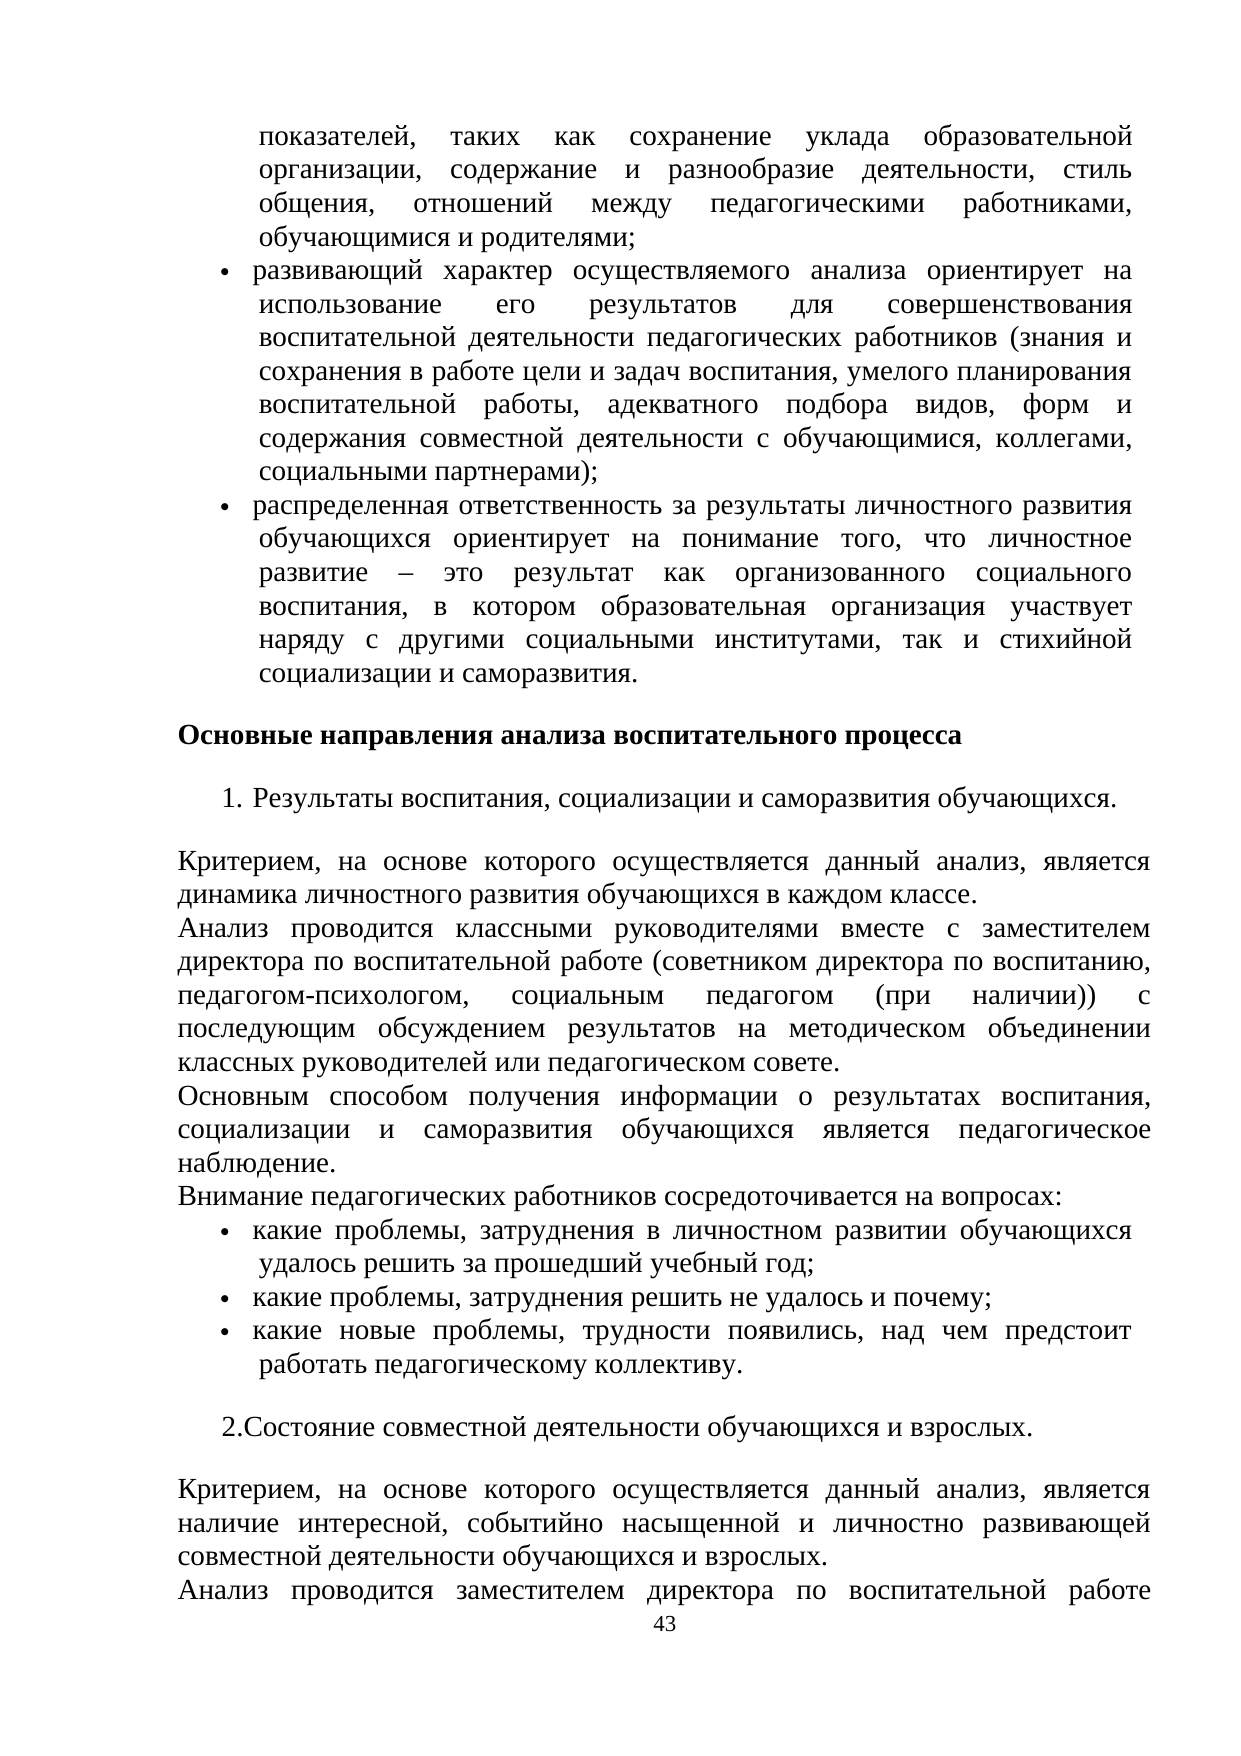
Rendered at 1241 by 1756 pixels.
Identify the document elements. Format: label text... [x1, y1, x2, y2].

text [177, 1572, 1152, 1606]
list развивающий характер осуществляемого анализа ориентирует на использование его результатов для совершенствования воспитательной деятельности педагогических работников (знания и сохранения в работе цели и задач воспитания, умелого планирования воспитательной работы, адекватного подбора видов, форм и содержания совместной деятельности с обучающимися, коллегами, социальными партнерами); [221, 252, 1133, 487]
list распределенная ответственность за результаты личностного развития обучающихся ориентирует на понимание того, что личностное развитие – это результат как организованного социального воспитания, в котором образовательная организация участвует наряду с другими социальными институтами, так и стихийной социализации и саморазвития. [221, 487, 1133, 688]
text Критерием, на основе которого осуществляется данный анализ, является динамика личностного развития обучающихся в каждом классе. [177, 843, 1152, 910]
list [221, 118, 1133, 252]
list какие новые проблемы, трудности появились, над чем предстоит работать педагогическому коллективу. [221, 1312, 1133, 1379]
text 2.Состояние совместной деятельности обучающихся и взрослых. [221, 1409, 1133, 1442]
list Результаты воспитания, социализации и саморазвития обучающихся. [221, 780, 1133, 814]
text Критерием, на основе которого осуществляется данный анализ, является наличие интересной, событийно насыщенной и личностно развивающей совместной деятельности обучающихся и взрослых. [177, 1471, 1152, 1572]
text Основные направления анализа воспитательного процесса [177, 717, 1152, 751]
list какие проблемы, затруднения решить не удалось и почему; [221, 1279, 1133, 1312]
text Анализ проводится классными руководителями вместе с заместителем директора по воспитательной работе (советником директора по воспитанию, педагогом-психологом, социальным педагогом (при наличии)) с последующим обсуждением результатов на методическом объединении классных руководителей или педагогическом совете. [177, 910, 1152, 1078]
text Основным способом получения информации о результатах воспитания, социализации и саморазвития обучающихся является педагогическое наблюдение. [177, 1078, 1152, 1178]
text Внимание педагогических работников сосредоточивается на вопросах: [177, 1178, 1152, 1212]
list какие проблемы, затруднения в личностном развитии обучающихся удалось решить за прошедший учебный год; [221, 1212, 1133, 1279]
